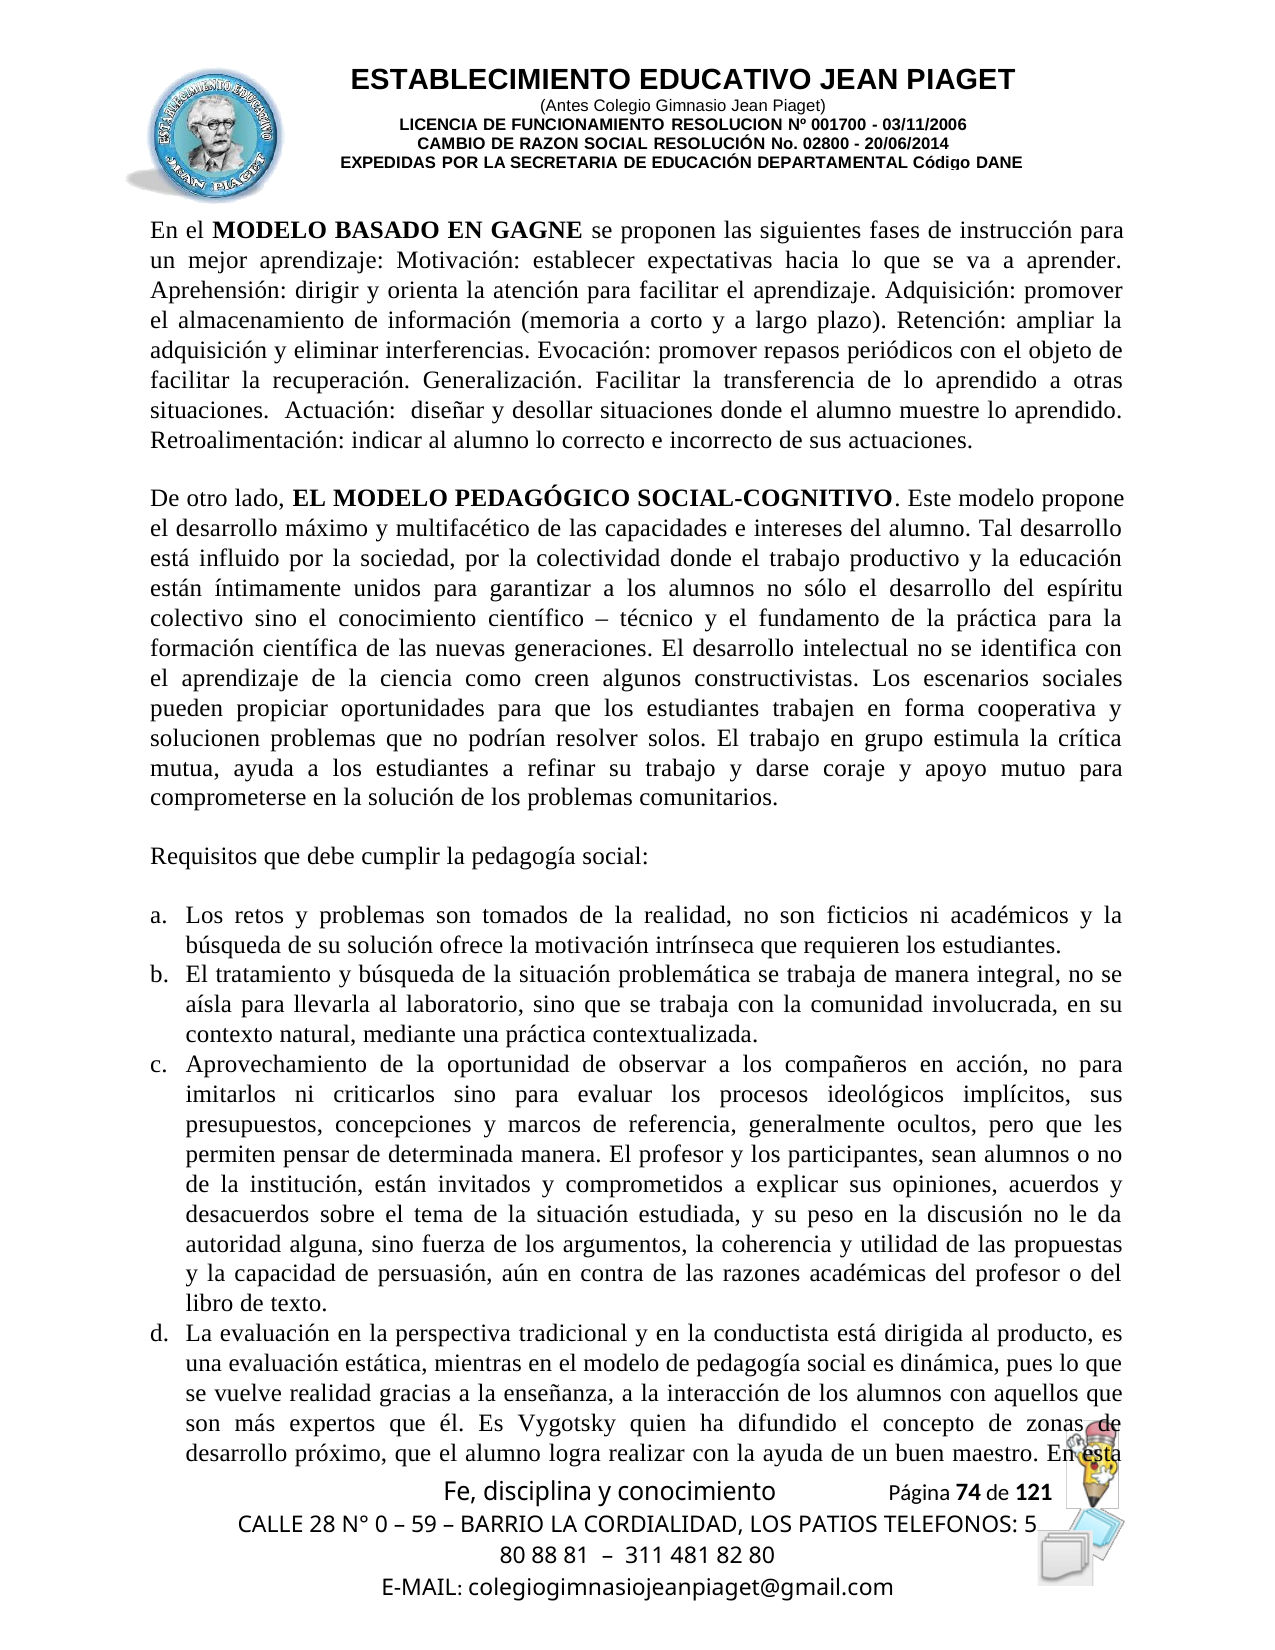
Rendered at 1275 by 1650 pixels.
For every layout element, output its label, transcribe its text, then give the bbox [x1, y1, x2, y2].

list El tratamiento y búsqueda de la situación problemática se trabaja de manera integral, no se aísla para llevarla al laboratorio, sino que se trabaja con la comunidad involucrada, en su contexto natural, mediante una práctica contextualizada. [150, 958, 1125, 1048]
text De otro lado, EL MODELO PEDAGÓGICO SOCIAL-COGNITIVO. Este modelo propone el desarrollo máximo y multifacético de las capacidades e intereses del alumno. Tal desarrollo está influido por la sociedad, por la colectividad donde el trabajo productivo y la educación están íntimamente unidos para garantizar a los alumnos no sólo el desarrollo del espíritu colectivo sino el conocimiento científico – técnico y el fundamento de la práctica para la formación científica de las nuevas generaciones. El desarrollo intelectual no se identifica con el aprendizaje de la ciencia como creen algunos constructivistas. Los escenarios sociales pueden propiciar oportunidades para que los estudiantes trabajen en forma cooperativa y solucionen problemas que no podrían resolver solos. El trabajo en grupo estimula la crítica mutua, ayuda a los estudiantes a refinar su trabajo y darse coraje y apoyo mutuo para comprometerse en la solución de los problemas comunitarios. [150, 482, 1125, 811]
text En el MODELO BASADO EN GAGNE se proponen las siguientes fases de instrucción para un mejor aprendizaje: Motivación: establecer expectativas hacia lo que se va a aprender. Aprehensión: dirigir y orienta la atención para facilitar el aprendizaje. Adquisición: promover el almacenamiento de información (memoria a corto y a largo plazo). Retención: ampliar la adquisición y eliminar interferencias. Evocación: promover repasos periódicos con el objeto de facilitar la recuperación. Generalización. Facilitar la transferencia de lo aprendido a otras situaciones. Actuación: diseñar y desollar situaciones donde el alumno muestre lo aprendido. Retroalimentación: indicar al alumno lo correcto e incorrecto de sus actuaciones. [150, 214, 1125, 454]
list Los retos y problemas son tomados de la realidad, no son ficticios ni académicos y la búsqueda de su solución ofrece la motivación intrínseca que requieren los estudiantes. [150, 899, 1125, 958]
picture [1037, 1467, 1125, 1586]
list Aprovechamiento de la oportunidad de observar a los compañeros en acción, no para imitarlos ni criticarlos sino para evaluar los procesos ideológicos implícitos, sus presupuestos, concepciones y marcos de referencia, generalmente ocultos, pero que les permiten pensar de determinada manera. El profesor y los participantes, sean alumnos o no de la institución, están invitados y comprometidos a explicar sus opiniones, acuerdos y desacuerdos sobre el tema de la situación estudiada, y su peso en la discusión no le da autoridad alguna, sino fuerza de los argumentos, la coherencia y utilidad de las propuestas y la capacidad de persuasión, aún en contra de las razones académicas del profesor o del libro de texto. [150, 1048, 1125, 1317]
picture [125, 65, 286, 204]
text Requisitos que debe cumplir la pedagogía social: [150, 840, 1125, 870]
